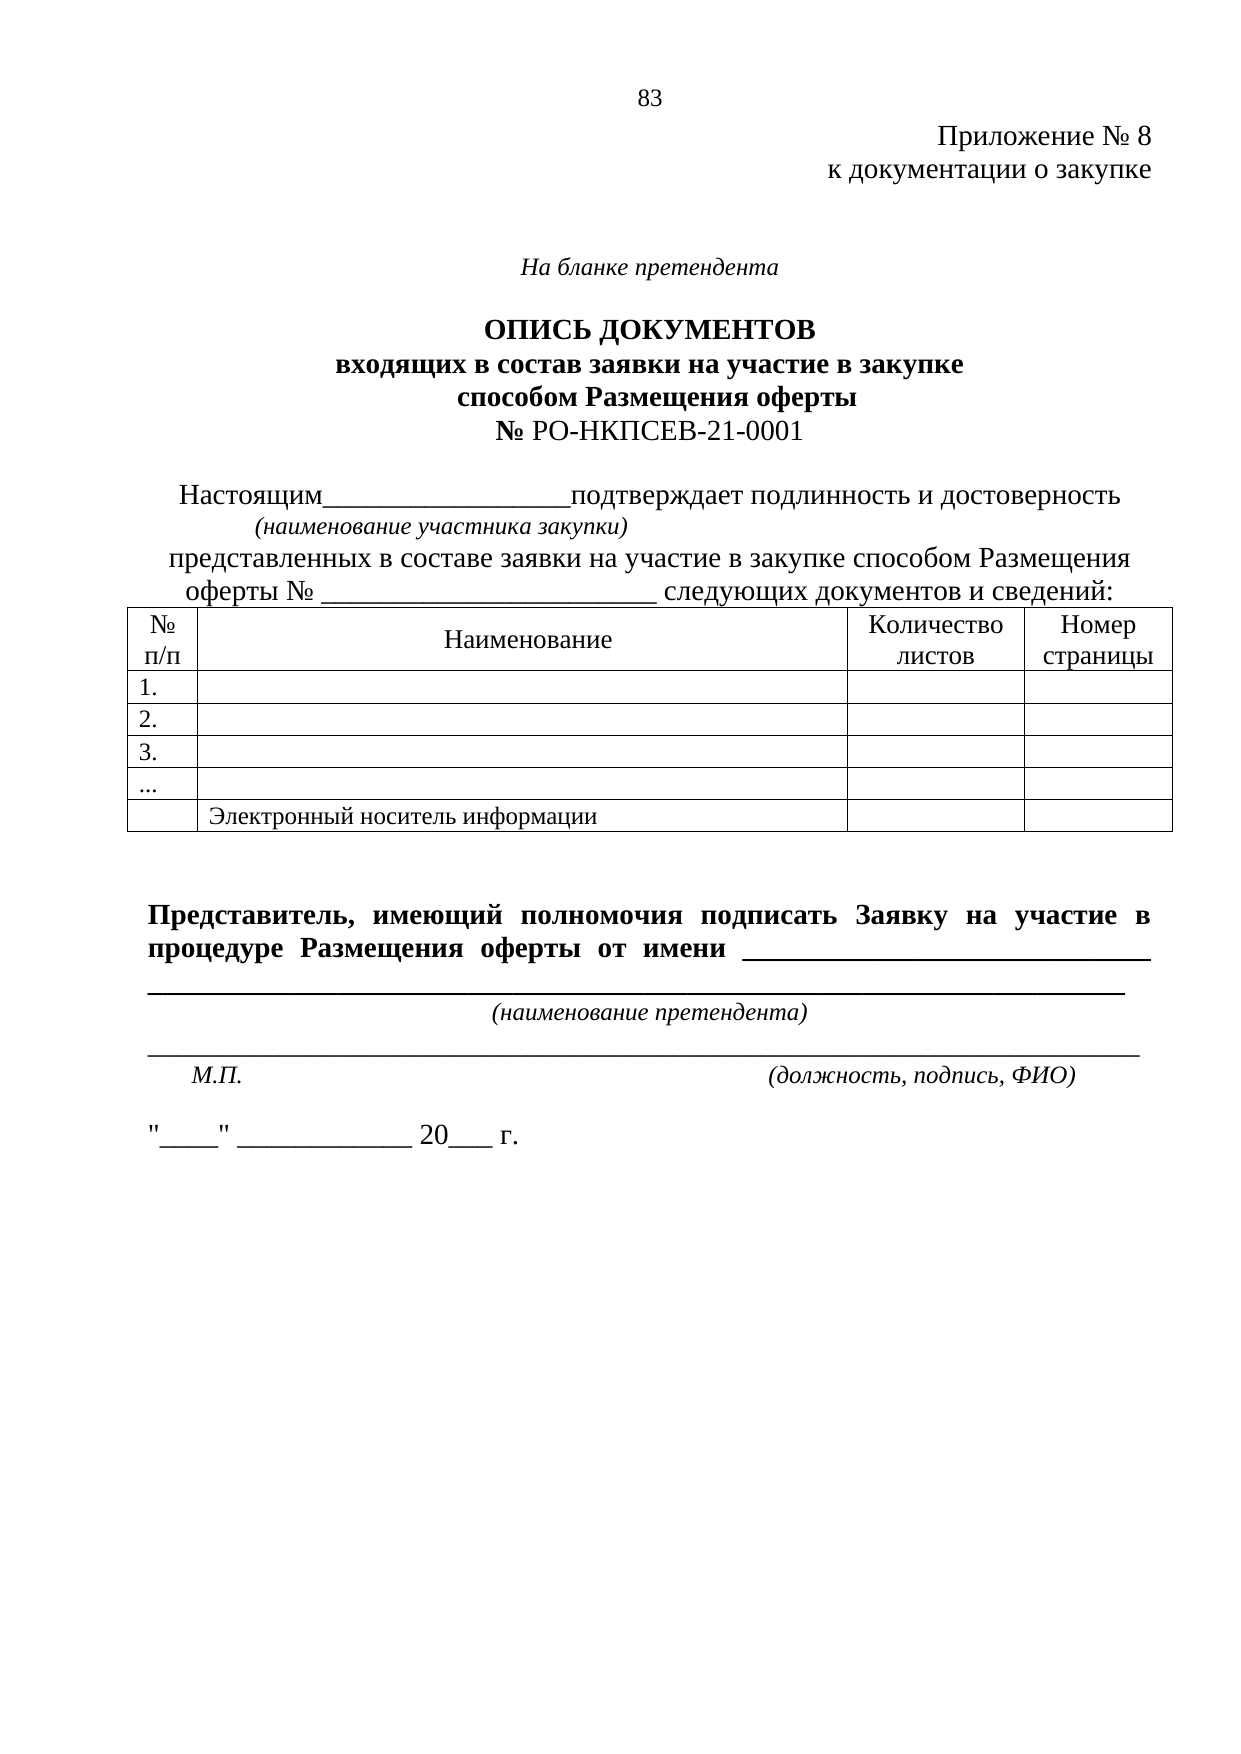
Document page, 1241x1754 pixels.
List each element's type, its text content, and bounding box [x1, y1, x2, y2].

table_cell [848, 768, 1024, 799]
table_cell ... [128, 768, 197, 799]
table_cell [198, 671, 847, 702]
table_cell [1025, 800, 1172, 831]
text (наименование претендента) [148, 997, 1152, 1026]
text № РО-НКПСЕВ-21-0001 [148, 413, 1152, 446]
table_cell 2. [128, 704, 197, 734]
table_header Номер страницы [1025, 608, 1172, 670]
table_cell [198, 704, 847, 734]
table_cell [848, 671, 1024, 702]
text способом Размещения оферты [148, 379, 1152, 413]
table_cell [198, 768, 847, 799]
table_cell Электронный носитель информации [198, 800, 847, 831]
table_header № п/п [128, 608, 197, 670]
text Представитель, имеющий полномочия подписать Заявку на участие в процедуре Размещения оферты от имени ____________________________ ___________________________________________________________________ [148, 897, 1152, 997]
table_cell [1025, 671, 1172, 702]
text (наименование участника закупки) [148, 511, 1152, 540]
table_cell [198, 736, 847, 767]
text ОПИСЬ ДОКУМЕНТОВ [148, 312, 1152, 346]
table_cell [848, 736, 1024, 767]
table_cell [1025, 736, 1172, 767]
table_header Наименование [198, 608, 847, 670]
table_header Количество листов [848, 608, 1024, 670]
table_cell [128, 800, 197, 831]
text М.П. (должность, подпись, ФИО) [148, 1060, 1152, 1088]
text представленных в составе заявки на участие в закупке способом Размещения оферты № _______________________ следующих документов и сведений: [148, 540, 1152, 607]
table_cell [1025, 768, 1172, 799]
table_cell [1025, 704, 1172, 734]
text Приложение № 8 к документации о закупке [148, 118, 1152, 185]
text На бланке претендента [148, 252, 1152, 281]
text Настоящим_________________подтверждает подлинность и достоверность [148, 477, 1152, 511]
table_cell [848, 800, 1024, 831]
table_cell 3. [128, 736, 197, 767]
table_cell [848, 704, 1024, 734]
text ____________________________________________________________________ [148, 1026, 1152, 1060]
text входящих в состав заявки на участие в закупке [148, 346, 1152, 379]
text "____" ____________ 20___ г. [148, 1117, 1152, 1151]
table_cell 1. [128, 671, 197, 702]
